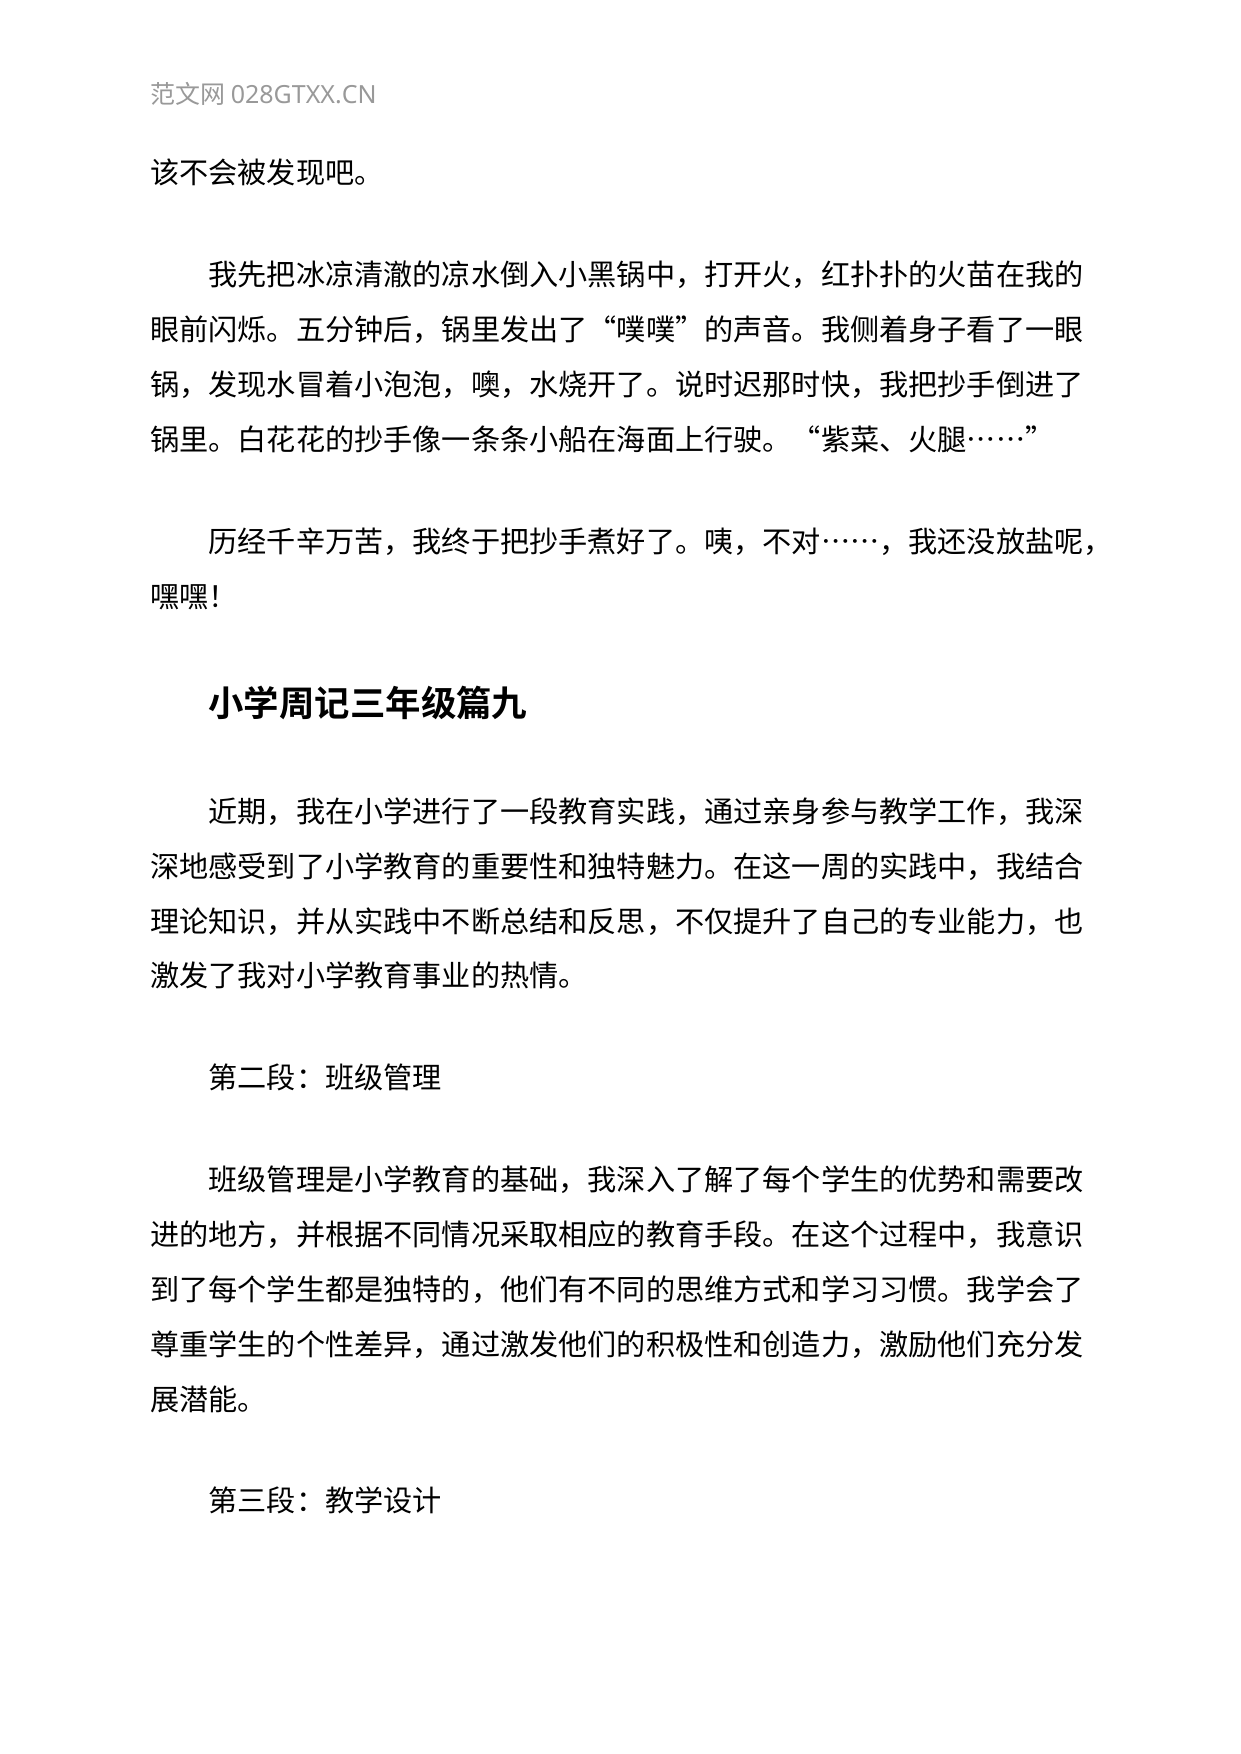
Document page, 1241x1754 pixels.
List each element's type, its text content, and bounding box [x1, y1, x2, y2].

text 近期，我在小学进行了一段教育实践，通过亲身参与教学工作，我深深地感受到了小学教育的重要性和独特魅力。在这一周的实践中，我结合理论知识，并从实践中不断总结和反思，不仅提升了自己的专业能力，也激发了我对小学教育事业的热情。 [150, 788, 1090, 995]
text 班级管理是小学教育的基础，我深入了解了每个学生的优势和需要改进的地方，并根据不同情况采取相应的教育手段。在这个过程中，我意识到了每个学生都是独特的，他们有不同的思维方式和学习习惯。我学会了尊重学生的个性差异，通过激发他们的积极性和创造力，激励他们充分发展潜能。 [150, 1157, 1090, 1418]
text 历经千辛万苦，我终于把抄手煮好了。咦，不对……，我还没放盐呢，嘿嘿！ [150, 518, 1090, 615]
text 我先把冰凉清澈的凉水倒入小黑锅中，打开火，红扑扑的火苗在我的眼前闪烁。五分钟后，锅里发出了“噗噗”的声音。我侧着身子看了一眼锅，发现水冒着小泡泡，噢，水烧开了。说时迟那时快，我把抄手倒进了锅里。白花花的抄手像一条条小船在海面上行驶。“紫菜、火腿……” [150, 252, 1090, 459]
text 第二段：班级管理 [150, 1055, 1090, 1097]
text 第三段：教学设计 [150, 1478, 1090, 1520]
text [150, 150, 1090, 192]
text 小学周记三年级篇九 [150, 675, 1090, 726]
